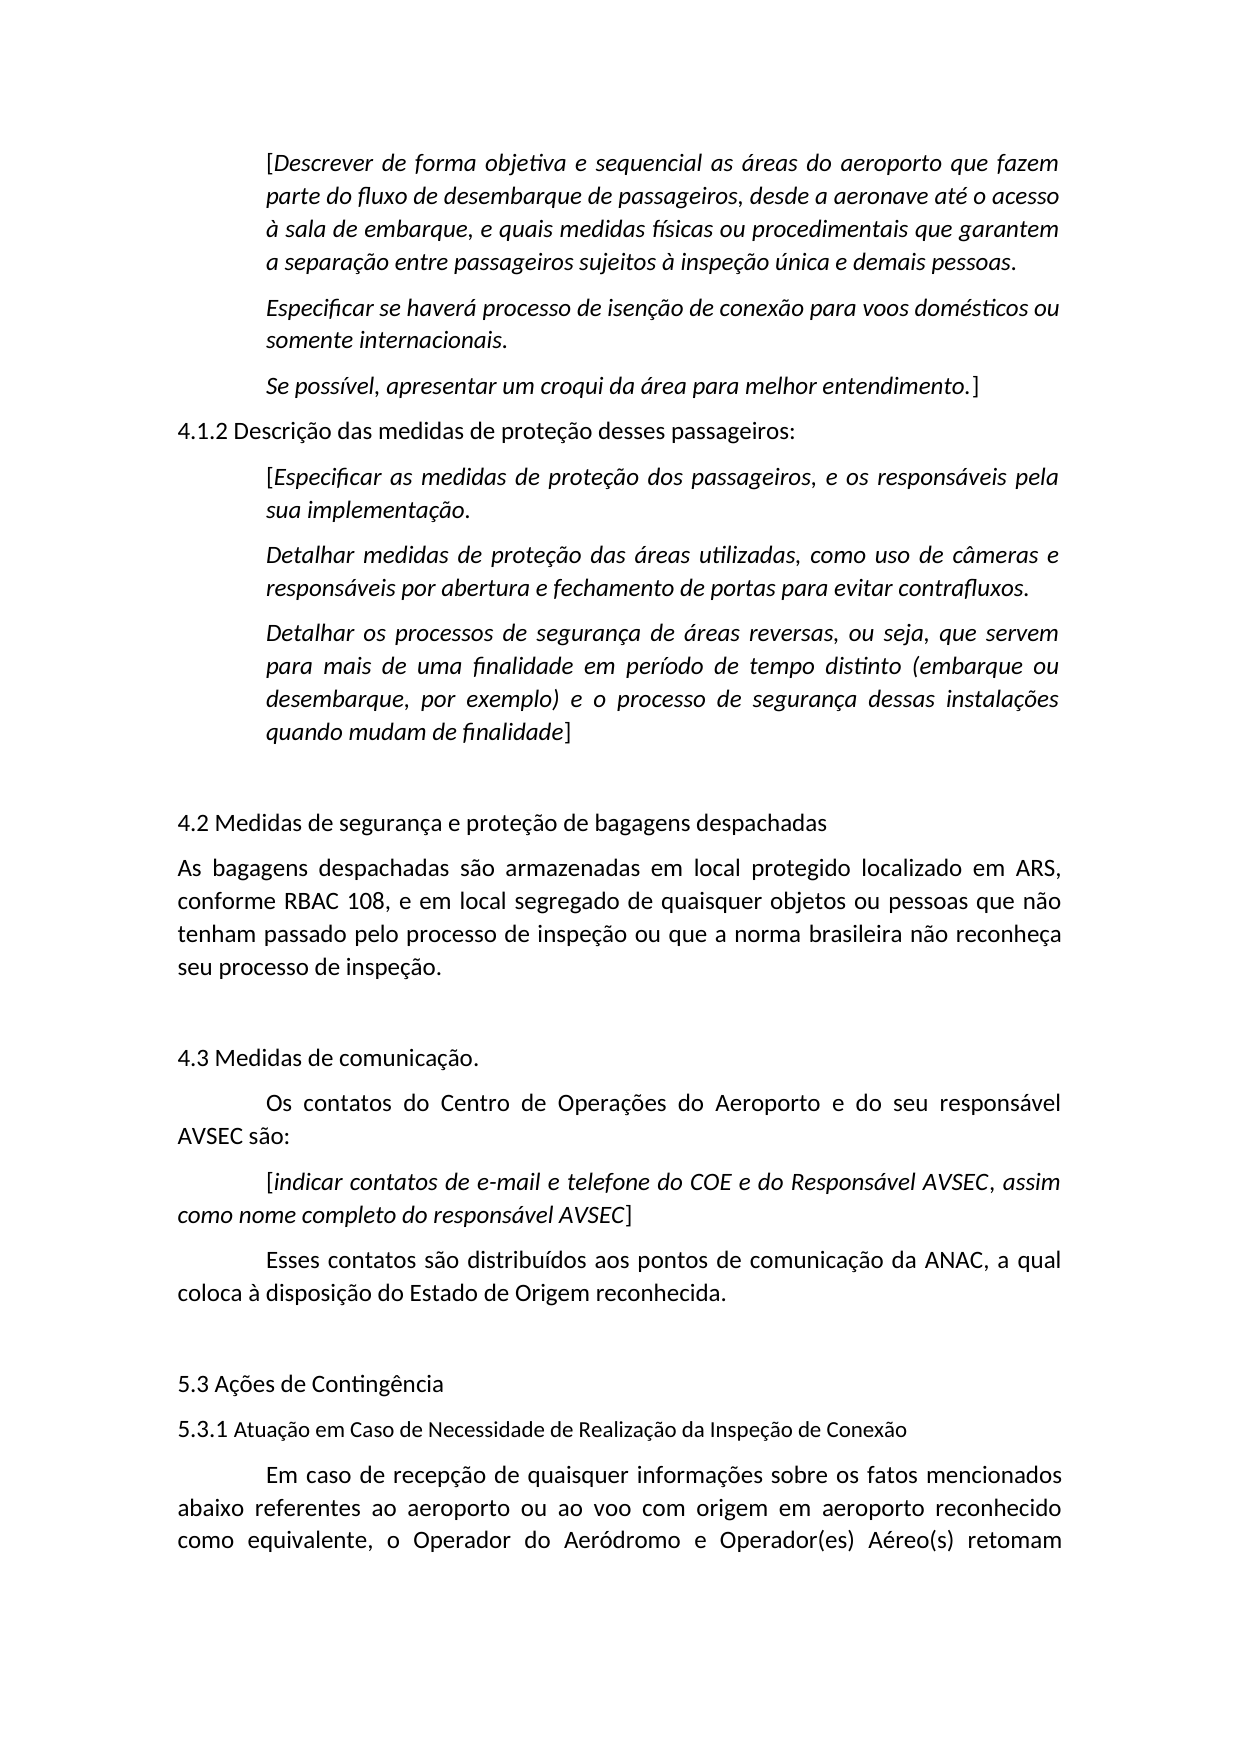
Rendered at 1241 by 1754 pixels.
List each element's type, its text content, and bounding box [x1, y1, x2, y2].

text Os contatos do Centro de Operações do Aeroporto e do seu responsável AVSEC são: [177, 1088, 1063, 1151]
text Detalhar os processos de segurança de áreas reversas, ou seja, que servem para mais de uma finalidade em período de tempo distinto (embarque ou desembarque, por exemplo) e o processo de segurança dessas instalações quando mudam de finalidade] [266, 618, 1063, 747]
text [Descrever de forma objetiva e sequencial as áreas do aeroporto que fazem parte do fluxo de desembarque de passageiros, desde a aeronave até o acesso à sala de embarque, e quais medidas físicas ou procedimentais que garantem a separação entre passageiros sujeitos à inspeção única e demais pessoas. [266, 148, 1063, 277]
text [indicar contatos de e-mail e telefone do COE e do Responsável AVSEC, assim como nome completo do responsável AVSEC] [177, 1166, 1063, 1229]
text 4.2 Medidas de segurança e proteção de bagagens despachadas [177, 807, 1063, 838]
text 5.3 Ações de Contingência [177, 1368, 1063, 1398]
text Esses contatos são distribuídos aos pontos de comunicação da ANAC, a qual coloca à disposição do Estado de Origem reconhecida. [177, 1244, 1063, 1308]
text 4.3 Medidas de comunicação. [177, 1042, 1063, 1073]
text 5.3.1 Atuação em Caso de Necessidade de Realização da Inspeção de Conexão [177, 1413, 1063, 1444]
text 4.1.2 Descrição das medidas de proteção desses passageiros: [177, 416, 1063, 446]
text Especificar se haverá processo de isenção de conexão para voos domésticos ou somente internacionais. [266, 292, 1063, 355]
text Detalhar medidas de proteção das áreas utilizadas, como uso de câmeras e responsáveis por abertura e fechamento de portas para evitar contrafluxos. [266, 539, 1063, 603]
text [177, 1459, 1063, 1555]
text As bagagens despachadas são armazenadas em local protegido localizado em ARS, conforme RBAC 108, e em local segregado de quaisquer objetos ou pessoas que não tenham passado pelo processo de inspeção ou que a norma brasileira não reconheça seu processo de inspeção. [177, 853, 1063, 982]
text [Especificar as medidas de proteção dos passageiros, e os responsáveis pela sua implementação. [266, 461, 1063, 524]
text Se possível, apresentar um croqui da área para melhor entendimento.] [266, 370, 1063, 401]
